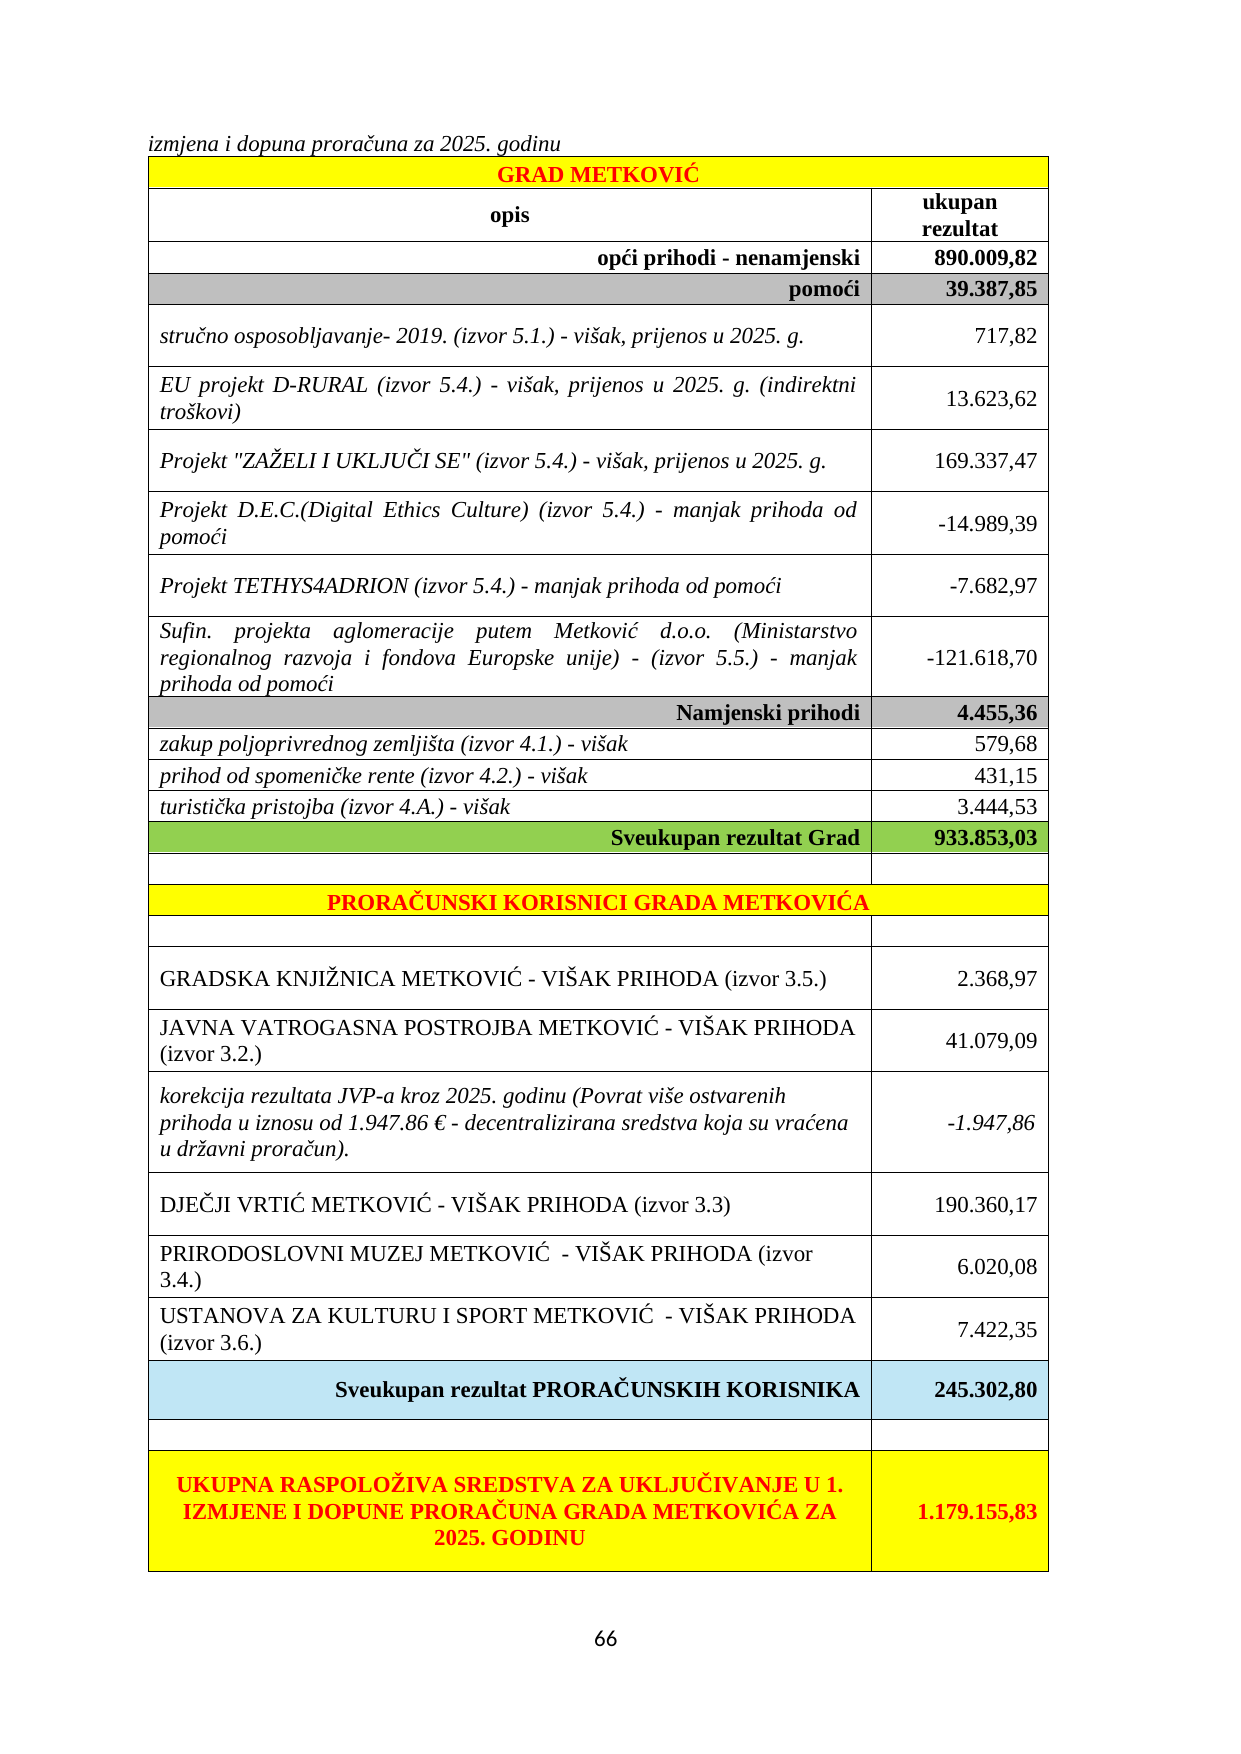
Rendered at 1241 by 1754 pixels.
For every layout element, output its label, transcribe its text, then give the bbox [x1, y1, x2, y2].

table_cell PRORAČUNSKI KORISNICI GRADA METKOVIĆA [149, 885, 1048, 915]
table_cell zakup poljoprivrednog zemljišta (izvor 4.1.) - višak [149, 729, 871, 759]
table_cell 431,15 [872, 760, 1048, 790]
table_cell -14.989,39 [872, 492, 1048, 554]
table_cell 190.360,17 [872, 1173, 1048, 1234]
table_cell Sufin. projekta aglomeracije putem Metković d.o.o. (Ministarstvo regionalnog razvoja i fondova Europske unije) - (izvor 5.5.) - manjak prihoda od pomoći [149, 617, 871, 696]
table_cell Projekt TETHYS4ADRION (izvor 5.4.) - manjak prihoda od pomoći [149, 555, 871, 616]
table_cell -1.947,86 [872, 1072, 1048, 1172]
table_cell 7.422,35 [872, 1298, 1048, 1359]
table_cell 245.302,80 [872, 1361, 1048, 1419]
table_cell pomoći [149, 274, 871, 304]
table_cell 4.455,36 [872, 697, 1048, 727]
table_cell Projekt D.E.C.(Digital Ethics Culture) (izvor 5.4.) - manjak prihoda od pomoći [149, 492, 871, 554]
table_cell prihod od spomeničke rente (izvor 4.2.) - višak [149, 760, 871, 790]
table_cell 39.387,85 [872, 274, 1048, 304]
table_cell UKUPNA RASPOLOŽIVA SREDSTVA ZA UKLJUČIVANJE U 1. IZMJENE I DOPUNE PRORAČUNA GRADA METKOVIĆA ZA 2025. GODINU [149, 1451, 871, 1571]
table_cell opći prihodi - nenamjenski [149, 242, 871, 272]
table_cell GRADSKA KNJIŽNICA METKOVIĆ - VIŠAK PRIHODA (izvor 3.5.) [149, 947, 871, 1009]
table_cell 717,82 [872, 305, 1048, 366]
table_cell 13.623,62 [872, 367, 1048, 429]
table_cell -7.682,97 [872, 555, 1048, 616]
table_cell -121.618,70 [872, 617, 1048, 696]
table_cell 3.444,53 [872, 791, 1048, 821]
table_cell [149, 854, 871, 884]
table_cell 1.179.155,83 [872, 1451, 1048, 1571]
table_cell turistička pristojba (izvor 4.A.) - višak [149, 791, 871, 821]
table_cell DJEČJI VRTIĆ METKOVIĆ - VIŠAK PRIHODA (izvor 3.3) [149, 1173, 871, 1234]
table_cell [149, 916, 871, 946]
table_cell stručno osposobljavanje- 2019. (izvor 5.1.) - višak, prijenos u 2025. g. [149, 305, 871, 366]
table_cell 6.020,08 [872, 1236, 1048, 1297]
table_cell PRIRODOSLOVNI MUZEJ METKOVIĆ - VIŠAK PRIHODA (izvor 3.4.) [149, 1236, 871, 1297]
table_cell [872, 854, 1048, 884]
table_cell [149, 1420, 871, 1450]
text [148, 130, 1063, 156]
table_cell 2.368,97 [872, 947, 1048, 1009]
table_cell Sveukupan rezultat Grad [149, 822, 871, 852]
table_cell USTANOVA ZA KULTURU I SPORT METKOVIĆ - VIŠAK PRIHODA (izvor 3.6.) [149, 1298, 871, 1359]
table_cell Namjenski prihodi [149, 697, 871, 727]
table_cell [872, 916, 1048, 946]
table_cell 890.009,82 [872, 242, 1048, 272]
table_cell JAVNA VATROGASNA POSTROJBA METKOVIĆ - VIŠAK PRIHODA (izvor 3.2.) [149, 1010, 871, 1071]
table_header GRAD METKOVIĆ [149, 157, 1048, 187]
table_cell 169.337,47 [872, 430, 1048, 491]
table_cell opis [149, 189, 871, 241]
table_cell Projekt "ZAŽELI I UKLJUČI SE" (izvor 5.4.) - višak, prijenos u 2025. g. [149, 430, 871, 491]
table_cell 933.853,03 [872, 822, 1048, 852]
table_cell EU projekt D-RURAL (izvor 5.4.) - višak, prijenos u 2025. g. (indirektni troškovi) [149, 367, 871, 429]
table_cell 579,68 [872, 729, 1048, 759]
table_cell Sveukupan rezultat PRORAČUNSKIH KORISNIKA [149, 1361, 871, 1419]
table_cell korekcija rezultata JVP-a kroz 2025. godinu (Povrat više ostvarenih prihoda u iznosu od 1.947.86 € - decentralizirana sredstva koja su vraćena u državni proračun). [149, 1072, 871, 1172]
table_cell [872, 1420, 1048, 1450]
table_cell 41.079,09 [872, 1010, 1048, 1071]
table_cell ukupan rezultat [872, 189, 1048, 241]
